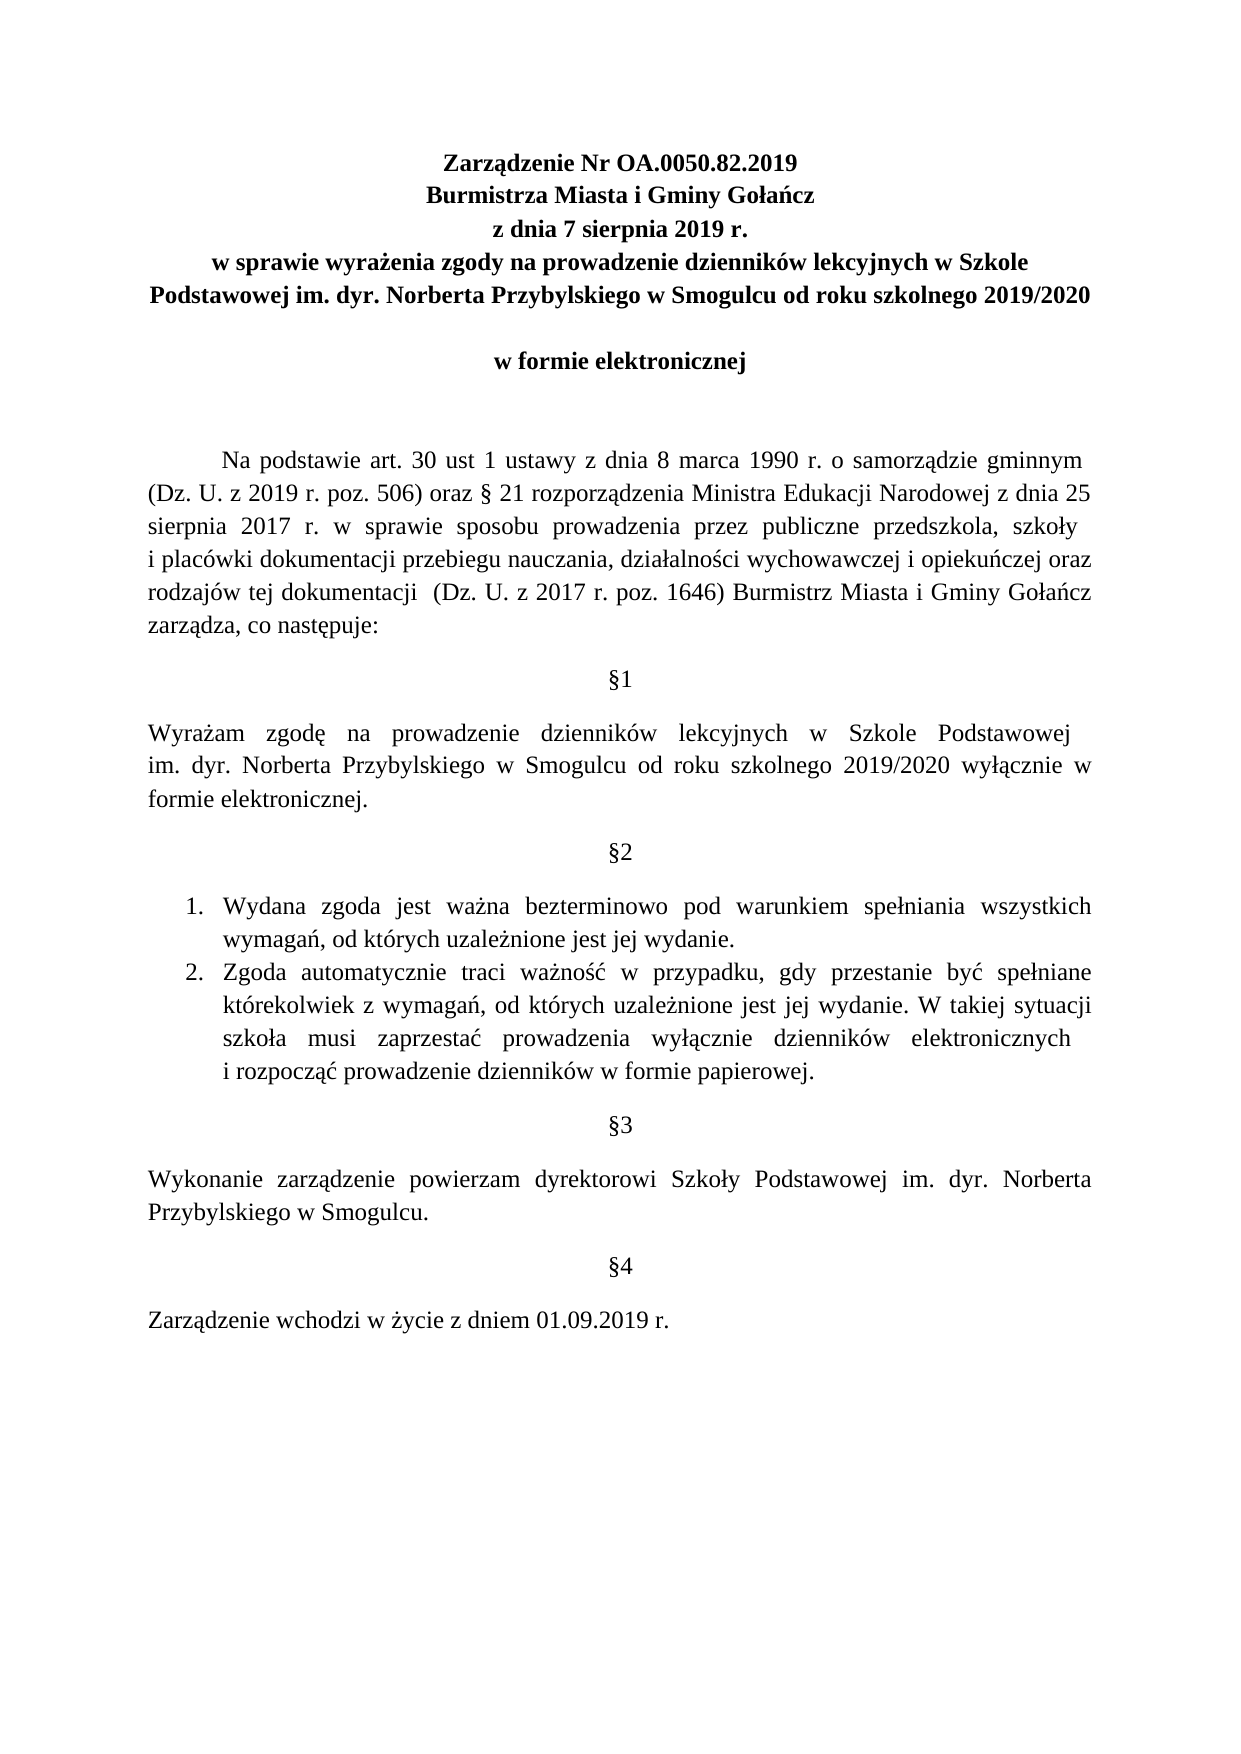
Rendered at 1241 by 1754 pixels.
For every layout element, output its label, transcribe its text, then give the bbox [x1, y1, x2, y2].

list Zgoda automatycznie traci ważność w przypadku, gdy przestanie być spełniane którekolwiek z wymagań, od których uzależnione jest jej wydanie. W takiej sytuacji szkoła musi zaprzestać prowadzenia wyłącznie dzienników elektronicznych i rozpocząć prowadzenie dzienników w formie papierowej. [185, 957, 1093, 1085]
text Na podstawie art. 30 ust 1 ustawy z dnia 8 marca 1990 r. o samorządzie gminnym (Dz. U. z 2019 r. poz. 506) oraz § 21 rozporządzenia Ministra Edukacji Narodowej z dnia 25 sierpnia 2017 r. w sprawie sposobu prowadzenia przez publiczne przedszkola, szkoły i placówki dokumentacji przebiegu nauczania, działalności wychowawczej i opiekuńczej oraz rodzajów tej dokumentacji (Dz. U. z 2017 r. poz. 1646) Burmistrz Miasta i Gminy Gołańcz zarządza, co następuje: [148, 445, 1093, 639]
text Burmistrza Miasta i Gminy Gołańcz [148, 181, 1093, 209]
text Podstawowej im. dyr. Norberta Przybylskiego w Smogulcu od roku szkolnego 2019/2020 w formie elektronicznej [148, 280, 1093, 374]
text w sprawie wyrażenia zgody na prowadzenie dzienników lekcyjnych w Szkole [148, 247, 1093, 275]
text z dnia 7 sierpnia 2019 r. [148, 214, 1093, 242]
text §4 [148, 1251, 1093, 1280]
text §2 [148, 837, 1093, 866]
text Zarządzenie wchodzi w życie z dniem 01.09.2019 r. [148, 1305, 1093, 1334]
text Zarządzenie Nr OA.0050.82.2019 [148, 148, 1093, 176]
text §1 [148, 664, 1093, 692]
text Wykonanie zarządzenie powierzam dyrektorowi Szkoły Podstawowej im. dyr. Norberta Przybylskiego w Smogulcu. [148, 1164, 1093, 1226]
list Wydana zgoda jest ważna bezterminowo pod warunkiem spełniania wszystkich wymagań, od których uzależnione jest jej wydanie. [185, 891, 1093, 953]
text §3 [148, 1110, 1093, 1139]
text Wyrażam zgodę na prowadzenie dzienników lekcyjnych w Szkole Podstawowej im. dyr. Norberta Przybylskiego w Smogulcu od roku szkolnego 2019/2020 wyłącznie w formie elektronicznej. [148, 718, 1093, 812]
